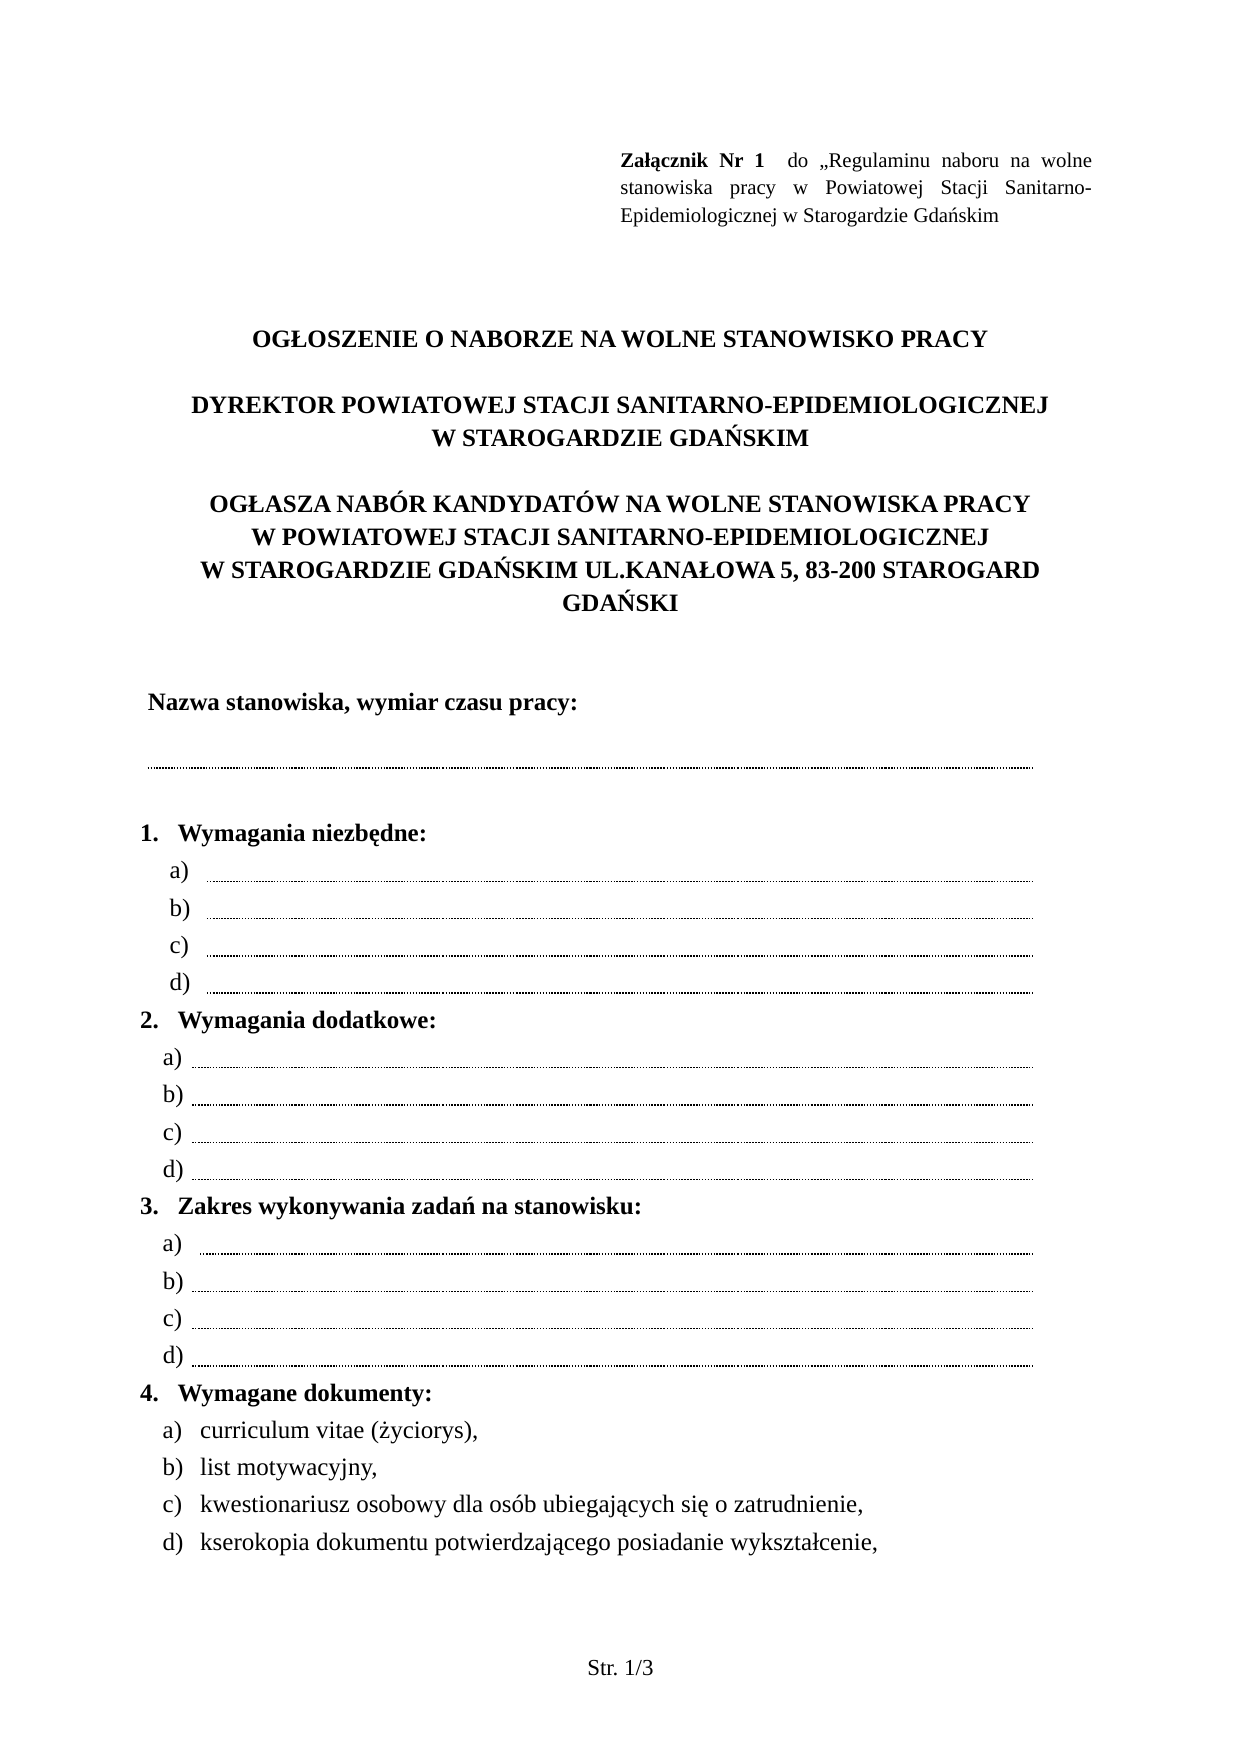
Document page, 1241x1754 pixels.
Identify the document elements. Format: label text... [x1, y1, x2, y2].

text Nazwa stanowiska, wymiar czasu pracy: [148, 687, 1092, 716]
list Wymagane dokumenty: [140, 1378, 1092, 1406]
text W POWIATOWEJ STACJI SANITARNO-EPIDEMIOLOGICZNEJ [148, 522, 1092, 551]
list Wymagania dodatkowe: [140, 1005, 1092, 1033]
list kwestionariusz osobowy dla osób ubiegających się o zatrudnienie, [162, 1489, 1092, 1518]
list Zakres wykonywania zadań na stanowisku: [140, 1191, 1092, 1220]
list list motywacyjny, [162, 1452, 1092, 1481]
list Wymagania niezbędne: [140, 818, 1092, 847]
text OGŁASZA NABÓR KANDYDATÓW NA WOLNE STANOWISKA PRACY [148, 489, 1092, 518]
text DYREKTOR POWIATOWEJ STACJI SANITARNO-EPIDEMIOLOGICZNEJ [148, 390, 1092, 419]
text OGŁOSZENIE O NABORZE NA WOLNE STANOWISKO PRACY [148, 324, 1092, 353]
list curriculum vitae (życiorys), [162, 1415, 1092, 1444]
text W STAROGARDZIE GDAŃSKIM UL.KANAŁOWA 5, 83-200 STAROGARD GDAŃSKI [148, 555, 1092, 617]
text Załącznik Nr 1 do „Regulaminu naboru na wolne stanowiska pracy w Powiatowej Stacji Sanitarno-Epidemiologicznej w Starogardzie Gdańskim [620, 148, 1092, 227]
text W STAROGARDZIE GDAŃSKIM [148, 423, 1092, 452]
list kserokopia dokumentu potwierdzającego posiadanie wykształcenie, [162, 1527, 1092, 1556]
